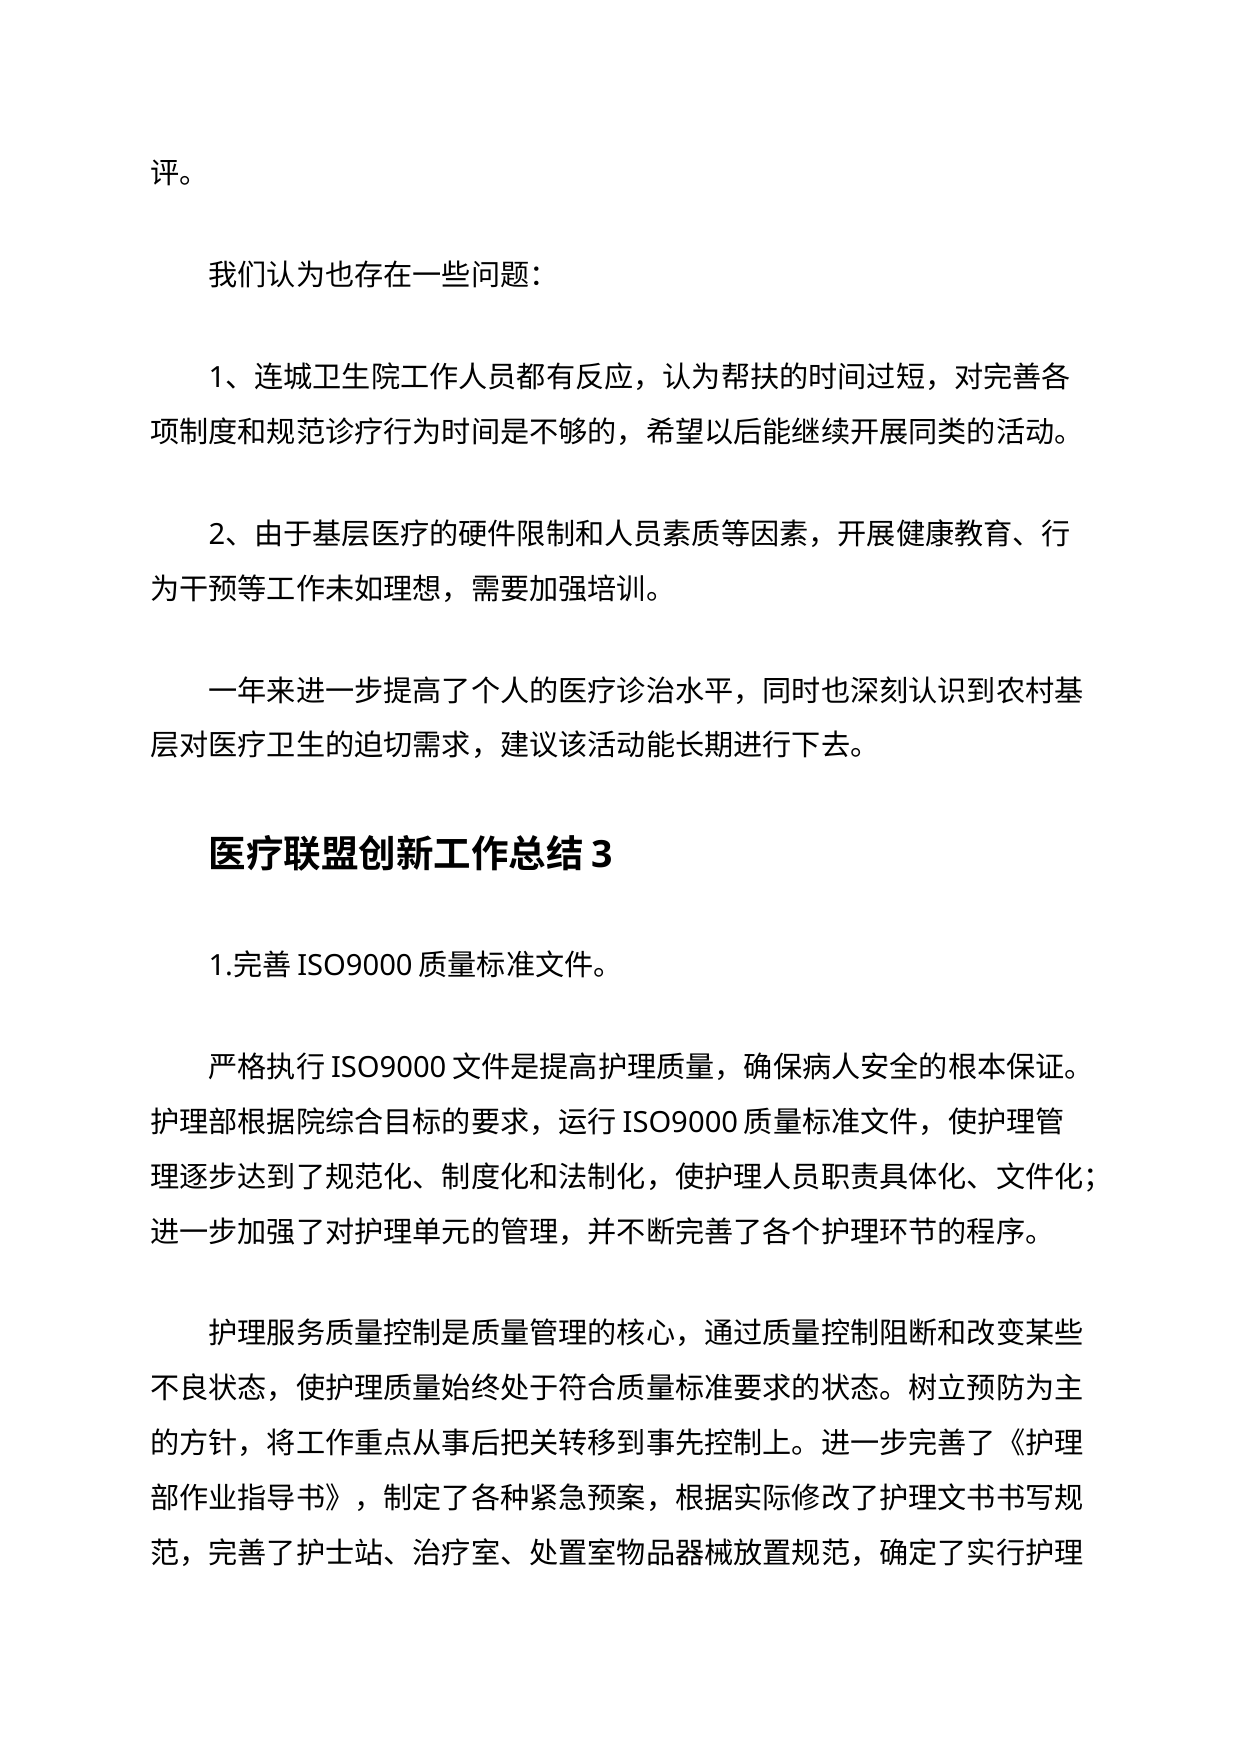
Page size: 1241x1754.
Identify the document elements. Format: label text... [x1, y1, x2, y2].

text 2、由于基层医疗的硬件限制和人员素质等因素，开展健康教育、行为干预等工作未如理想，需要加强培训。 [150, 510, 1090, 608]
text 1、连城卫生院工作人员都有反应，认为帮扶的时间过短，对完善各项制度和规范诊疗行为时间是不够的，希望以后能继续开展同类的活动。 [150, 353, 1090, 451]
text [150, 150, 1090, 192]
text 1.完善ISO9000质量标准文件。 [150, 941, 1090, 984]
text 医疗联盟创新工作总结3 [150, 824, 1090, 878]
text 我们认为也存在一些问题： [150, 252, 1090, 294]
text 严格执行ISO9000文件是提高护理质量，确保病人安全的根本保证。护理部根据院综合目标的要求，运行ISO9000质量标准文件，使护理管理逐步达到了规范化、制度化和法制化，使护理人员职责具体化、文件化；进一步加强了对护理单元的管理，并不断完善了各个护理环节的程序。 [150, 1043, 1090, 1251]
text 一年来进一步提高了个人的医疗诊治水平，同时也深刻认识到农村基层对医疗卫生的迫切需求，建议该活动能长期进行下去。 [150, 667, 1090, 764]
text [150, 1310, 1090, 1572]
